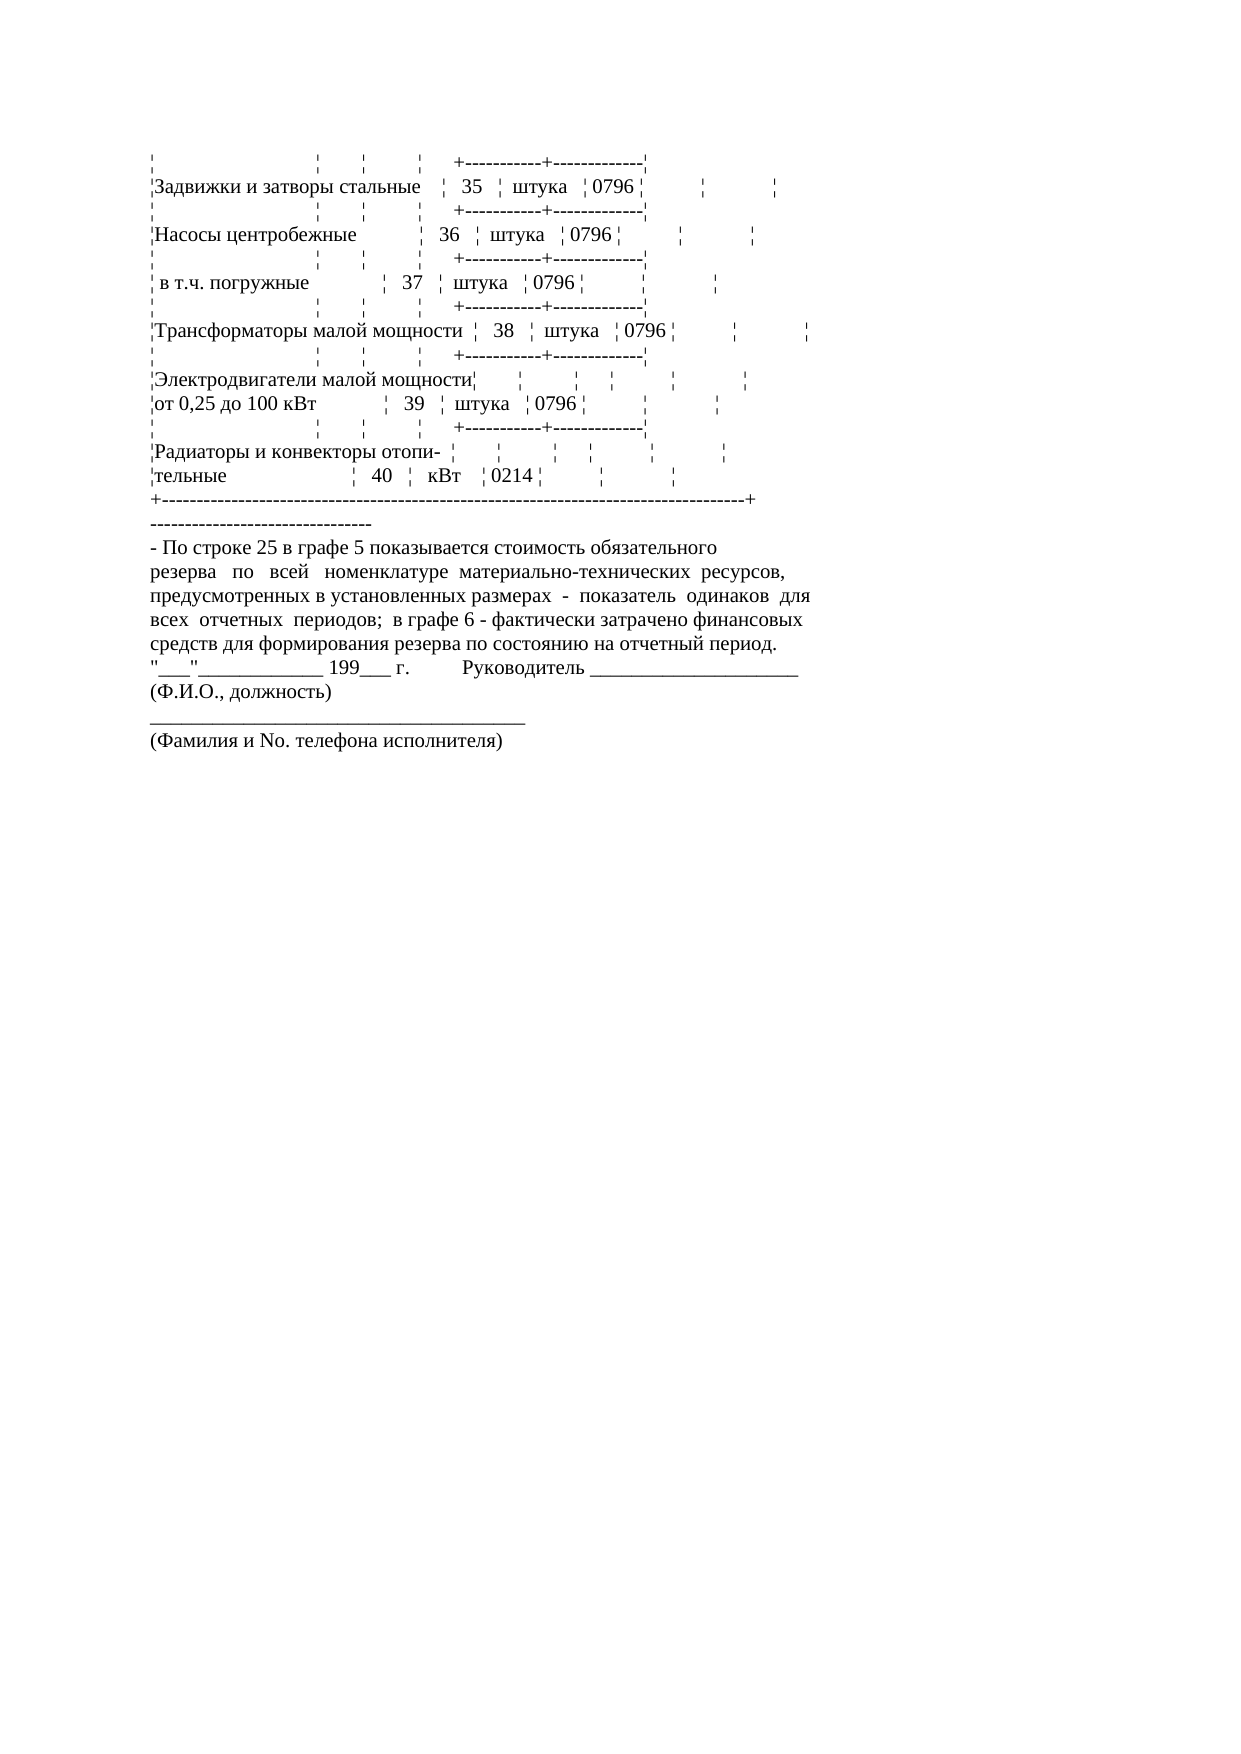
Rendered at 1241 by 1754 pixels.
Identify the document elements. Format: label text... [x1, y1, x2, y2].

text ____________________________________ [150, 703, 1090, 727]
text ¦Трансформаторы малой мощности ¦ 38 ¦ штука ¦ 0796 ¦ ¦ ¦ [150, 318, 1090, 342]
text ¦ ¦ ¦ ¦ +-----------+-------------¦ [150, 150, 1090, 174]
text ¦Задвижки и затворы стальные ¦ 35 ¦ штука ¦ 0796 ¦ ¦ ¦ [150, 174, 1090, 198]
text предусмотренных в установленных размерах - показатель одинаков для [150, 583, 1090, 607]
text ¦ в т.ч. погружные ¦ 37 ¦ штука ¦ 0796 ¦ ¦ ¦ [150, 270, 1090, 294]
text средств для формирования резерва по состоянию на отчетный период. [150, 631, 1090, 655]
text ¦ ¦ ¦ ¦ +-----------+-------------¦ [150, 415, 1090, 439]
text - По строке 25 в графе 5 показывается стоимость обязательного [150, 535, 1090, 559]
text ¦ ¦ ¦ ¦ +-----------+-------------¦ [150, 342, 1090, 367]
text ¦Радиаторы и конвекторы отопи- ¦ ¦ ¦ ¦ ¦ ¦ [150, 439, 1090, 463]
text ¦ ¦ ¦ ¦ +-----------+-------------¦ [150, 198, 1090, 222]
text ¦Насосы центробежные ¦ 36 ¦ штука ¦ 0796 ¦ ¦ ¦ [150, 222, 1090, 246]
text ¦Электродвигатели малой мощности¦ ¦ ¦ ¦ ¦ ¦ [150, 367, 1090, 391]
text -------------------------------- [150, 511, 1090, 535]
text ¦ ¦ ¦ ¦ +-----------+-------------¦ [150, 294, 1090, 318]
text (Ф.И.О., должность) [150, 679, 1090, 703]
text "___"____________ 199___ г. Руководитель ____________________ [150, 655, 1090, 679]
text всех отчетных периодов; в графе 6 - фактически затрачено финансовых [150, 607, 1090, 631]
text (Фамилия и Nо. телефона исполнителя) [150, 727, 1090, 752]
text ¦тельные ¦ 40 ¦ кВт ¦ 0214 ¦ ¦ ¦ [150, 463, 1090, 487]
text резерва по всей номенклатуре материально-технических ресурсов, [150, 559, 1090, 583]
text ¦от 0,25 до 100 кВт ¦ 39 ¦ штука ¦ 0796 ¦ ¦ ¦ [150, 391, 1090, 415]
text ¦ ¦ ¦ ¦ +-----------+-------------¦ [150, 246, 1090, 270]
text +------------------------------------------------------------------------------------+ [150, 487, 1090, 511]
